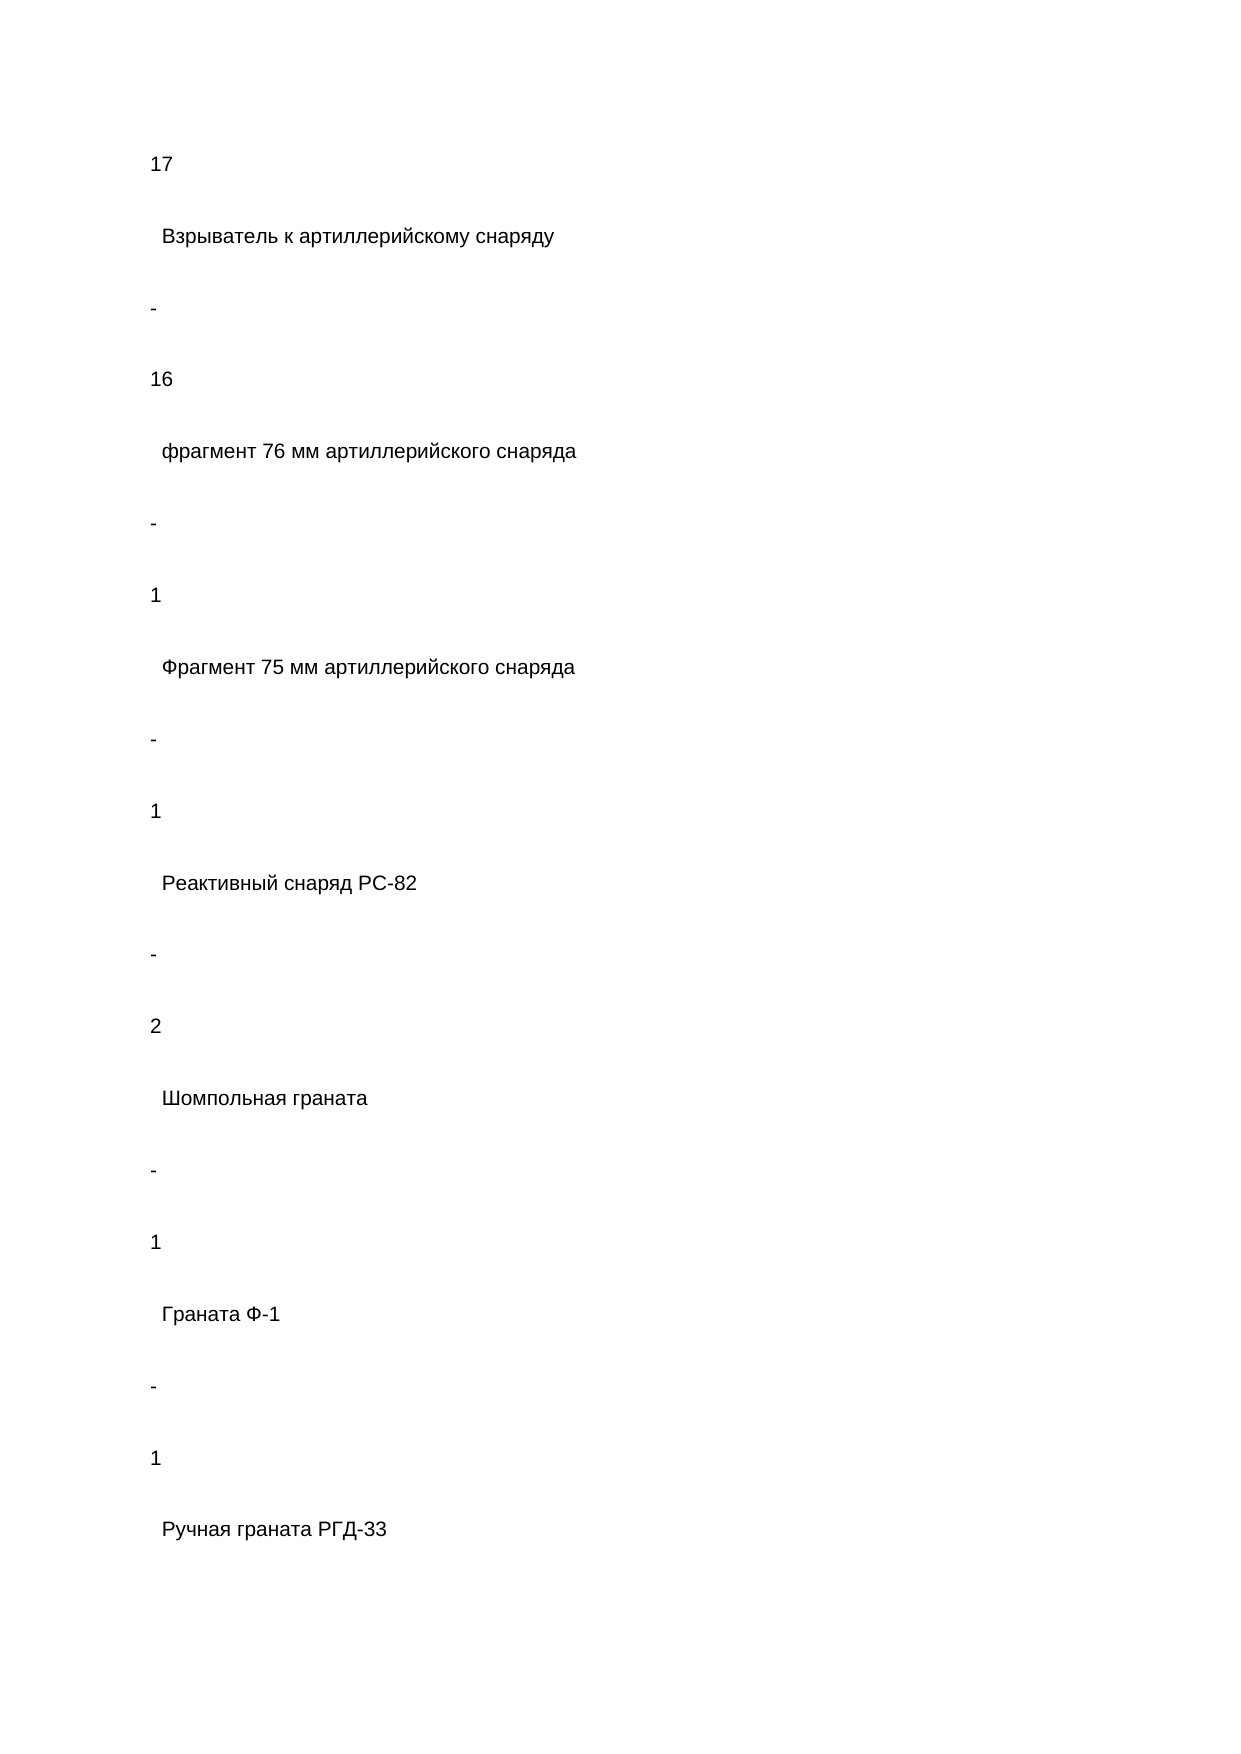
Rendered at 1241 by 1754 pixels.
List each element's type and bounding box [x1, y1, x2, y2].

table_cell [140, 150, 1078, 1577]
